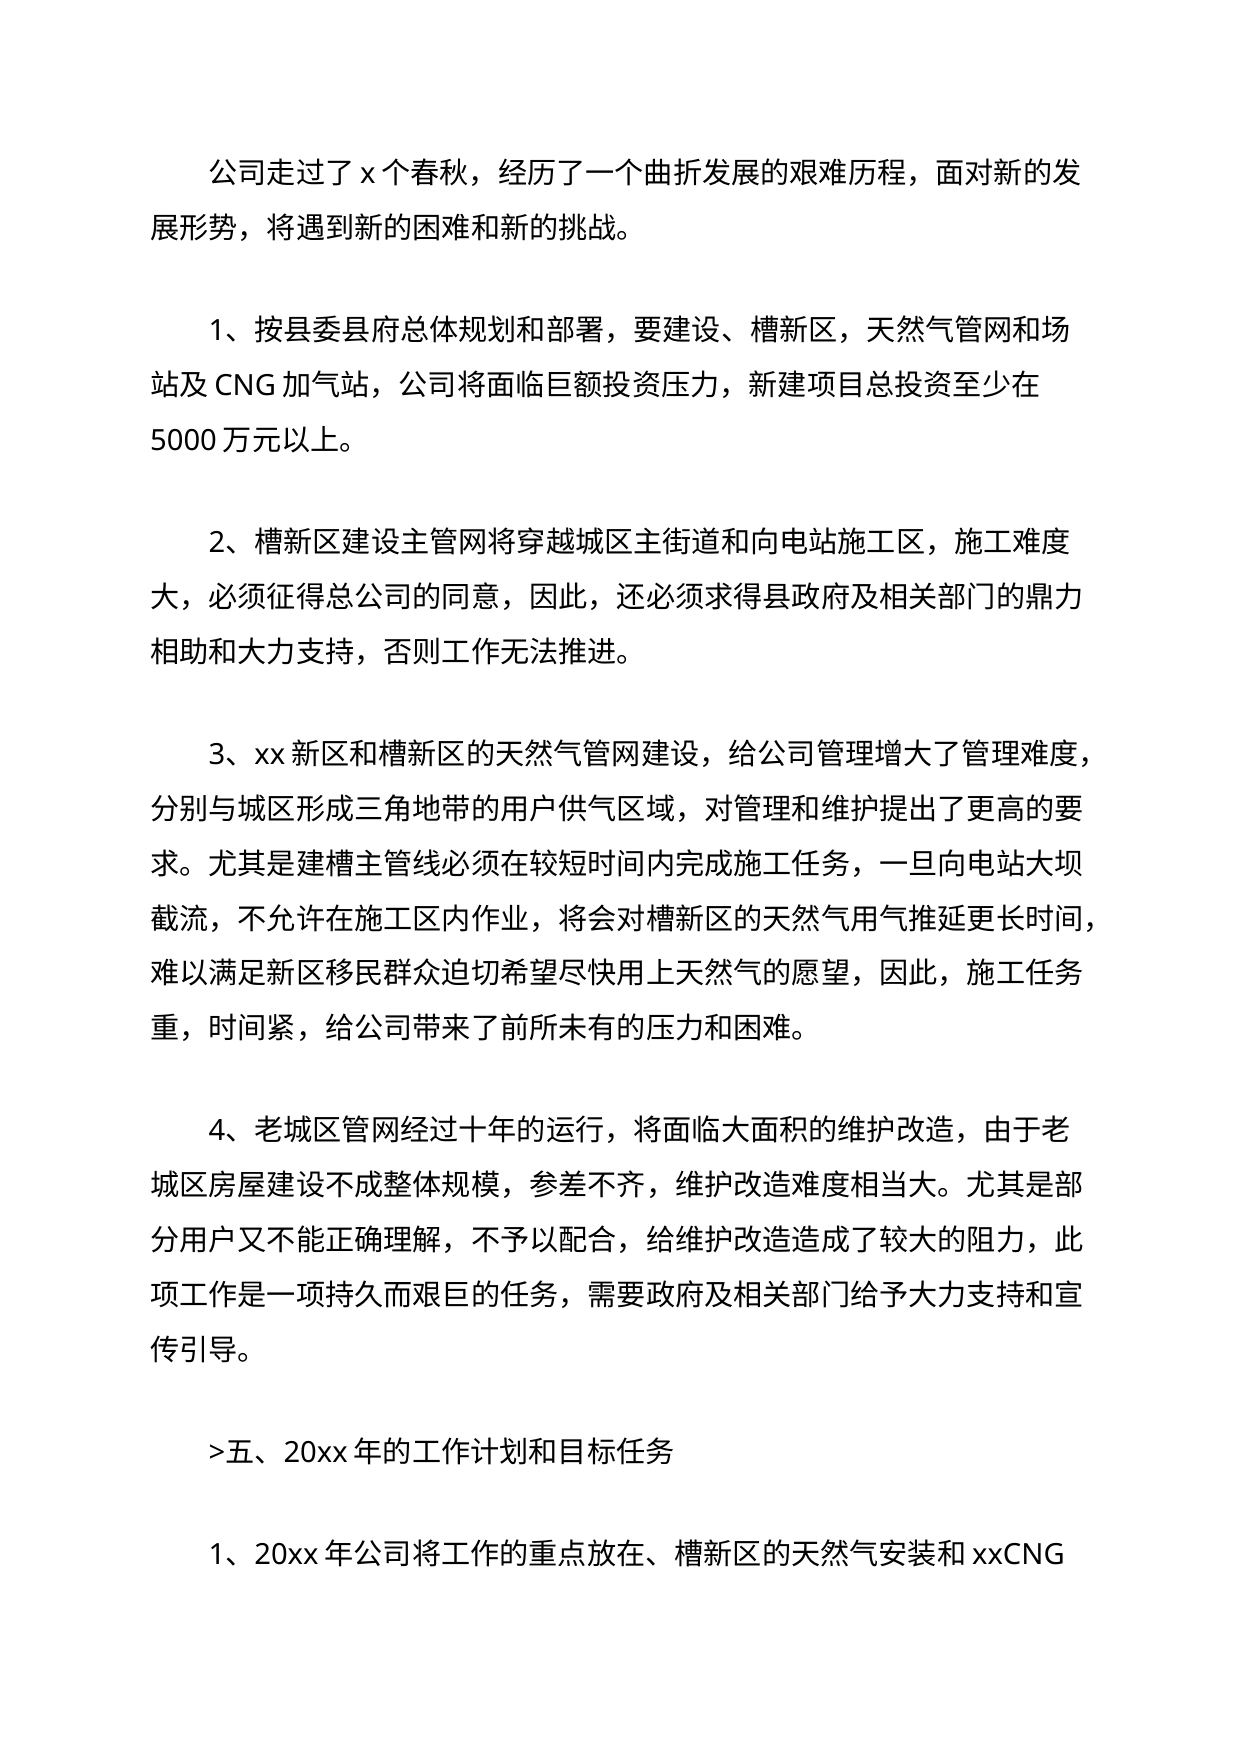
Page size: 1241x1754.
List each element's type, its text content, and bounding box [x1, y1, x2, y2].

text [150, 1530, 1090, 1573]
text 公司走过了x个春秋，经历了一个曲折发展的艰难历程，面对新的发展形势，将遇到新的困难和新的挑战。 [150, 150, 1090, 247]
text >五、20xx年的工作计划和目标任务 [150, 1428, 1090, 1471]
text 1、按县委县府总体规划和部署，要建设、槽新区，天然气管网和场站及CNG加气站，公司将面临巨额投资压力，新建项目总投资至少在5000万元以上。 [150, 307, 1090, 459]
text 4、老城区管网经过十年的运行，将面临大面积的维护改造，由于老城区房屋建设不成整体规模，参差不齐，维护改造难度相当大。尤其是部分用户又不能正确理解，不予以配合，给维护改造造成了较大的阻力，此项工作是一项持久而艰巨的任务，需要政府及相关部门给予大力支持和宣传引导。 [150, 1107, 1090, 1369]
text 3、xx新区和槽新区的天然气管网建设，给公司管理增大了管理难度，分别与城区形成三角地带的用户供气区域，对管理和维护提出了更高的要求。尤其是建槽主管线必须在较短时间内完成施工任务，一旦向电站大坝截流，不允许在施工区内作业，将会对槽新区的天然气用气推延更长时间，难以满足新区移民群众迫切希望尽快用上天然气的愿望，因此，施工任务重，时间紧，给公司带来了前所未有的压力和困难。 [150, 730, 1090, 1047]
text 2、槽新区建设主管网将穿越城区主街道和向电站施工区，施工难度大，必须征得总公司的同意，因此，还必须求得县政府及相关部门的鼎力相助和大力支持，否则工作无法推进。 [150, 519, 1090, 671]
